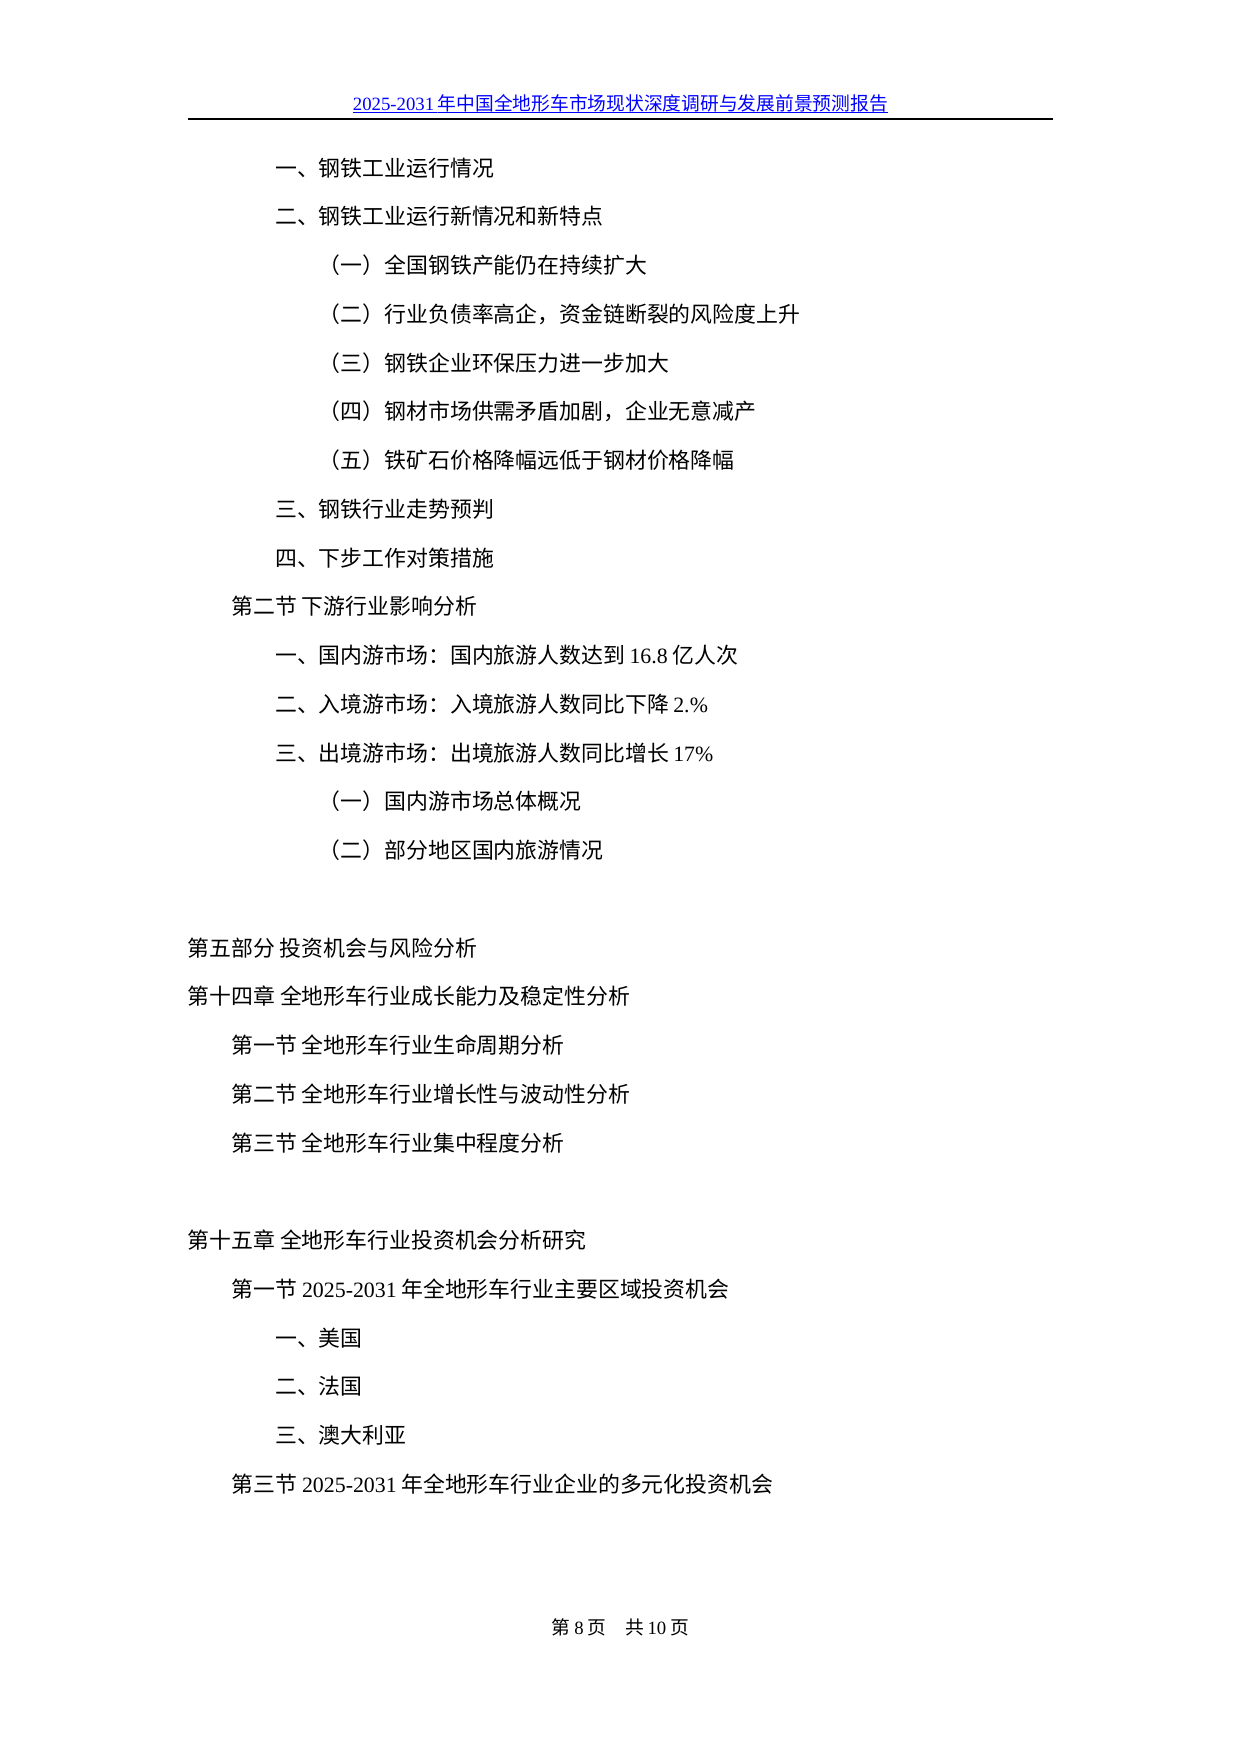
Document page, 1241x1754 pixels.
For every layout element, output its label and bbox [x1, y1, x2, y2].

text [187, 150, 1053, 1499]
